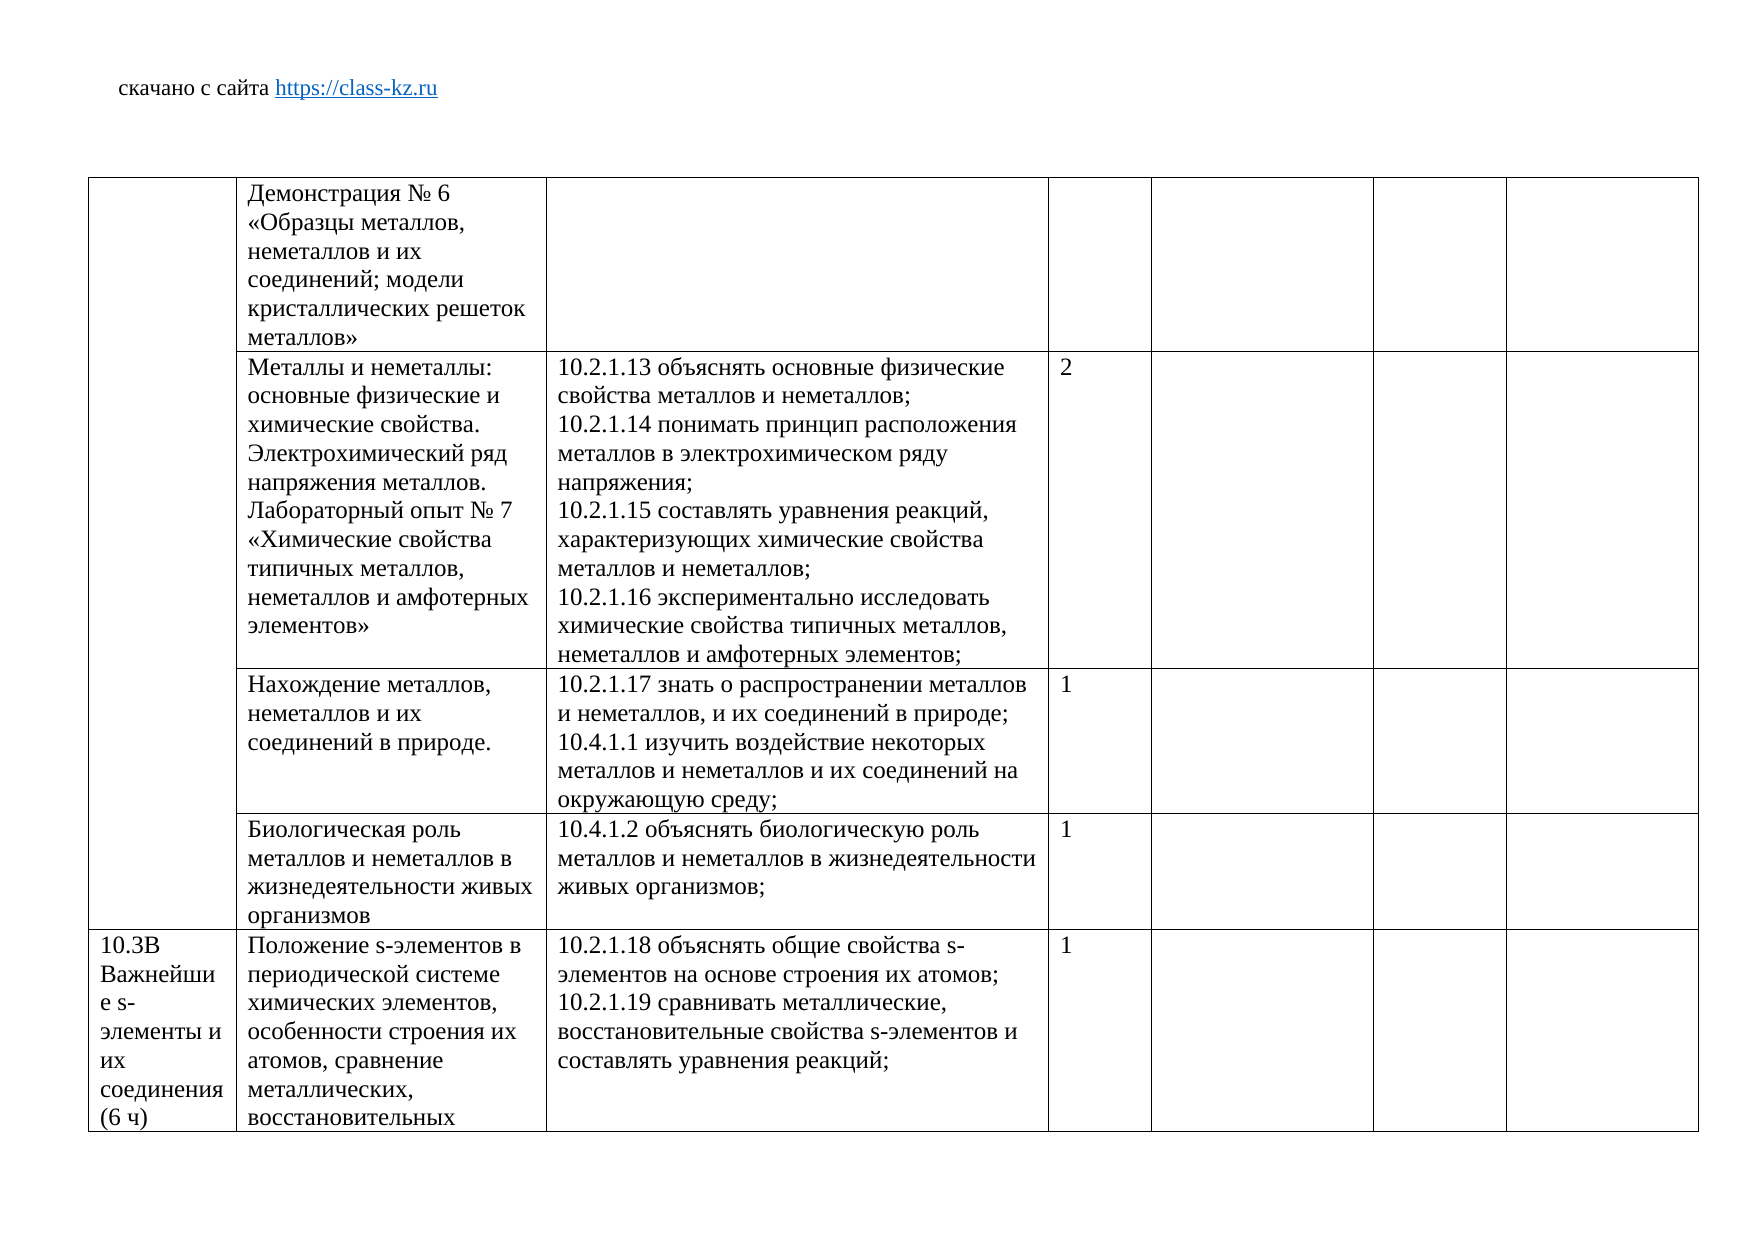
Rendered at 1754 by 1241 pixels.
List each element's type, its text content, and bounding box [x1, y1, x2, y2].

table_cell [237, 930, 546, 1131]
table_cell Металлы и неметаллы: основные физические и химические свойства. Электрохимический ряд напряжения металлов. Лабораторный опыт № 7 «Химические свойства типичных металлов, неметаллов и амфотерных элементов» [237, 352, 546, 668]
table_cell 2 [1049, 178, 1151, 351]
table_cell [547, 930, 1048, 1131]
table_cell 2 [1049, 352, 1151, 668]
table_cell 10.2.1.13 объяснять основные физические свойства металлов и неметаллов; 10.2.1.14 понимать принцип расположения металлов в электрохимическом ряду напряжения; 10.2.1.15 составлять уравнения реакций, характеризующих химические свойства металлов и неметаллов; 10.2.1.16 экспериментально исследовать химические свойства типичных металлов, неметаллов и амфотерных элементов; [547, 352, 1048, 668]
table_cell 10.4.1.2 объяснять биологическую роль металлов и неметаллов в жизнедеятельности живых организмов; [547, 814, 1048, 929]
table_cell [1374, 814, 1506, 929]
table_cell [1152, 669, 1373, 813]
table_cell [1507, 814, 1698, 929]
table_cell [89, 930, 236, 1131]
table_cell [1152, 930, 1373, 1131]
table_cell [1152, 352, 1373, 668]
table_cell 10.2.1.17 знать о распространении металлов и неметаллов, и их соединений в природе; 10.4.1.1 изучить воздействие некоторых металлов и неметаллов и их соединений на окружающую среду; [547, 669, 1048, 813]
table_cell Нахождение металлов, неметаллов и их соединений в природе. [237, 669, 546, 813]
table_cell [1507, 178, 1698, 351]
table_cell [1374, 352, 1506, 668]
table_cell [89, 178, 236, 929]
table_cell [1507, 930, 1698, 1131]
table_cell [1152, 814, 1373, 929]
table_cell [1507, 669, 1698, 813]
table_cell [1374, 669, 1506, 813]
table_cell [237, 178, 546, 351]
table_cell [1152, 178, 1373, 351]
table_cell Биологическая роль металлов и неметаллов в жизнедеятельности живых организмов [237, 814, 546, 929]
table_cell [1374, 178, 1506, 351]
table_cell 1 [1049, 814, 1151, 929]
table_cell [547, 178, 1048, 351]
table_cell 1 [1049, 930, 1151, 1131]
table_cell [1374, 930, 1506, 1131]
table_cell [1507, 352, 1698, 668]
table_cell 1 [1049, 669, 1151, 813]
